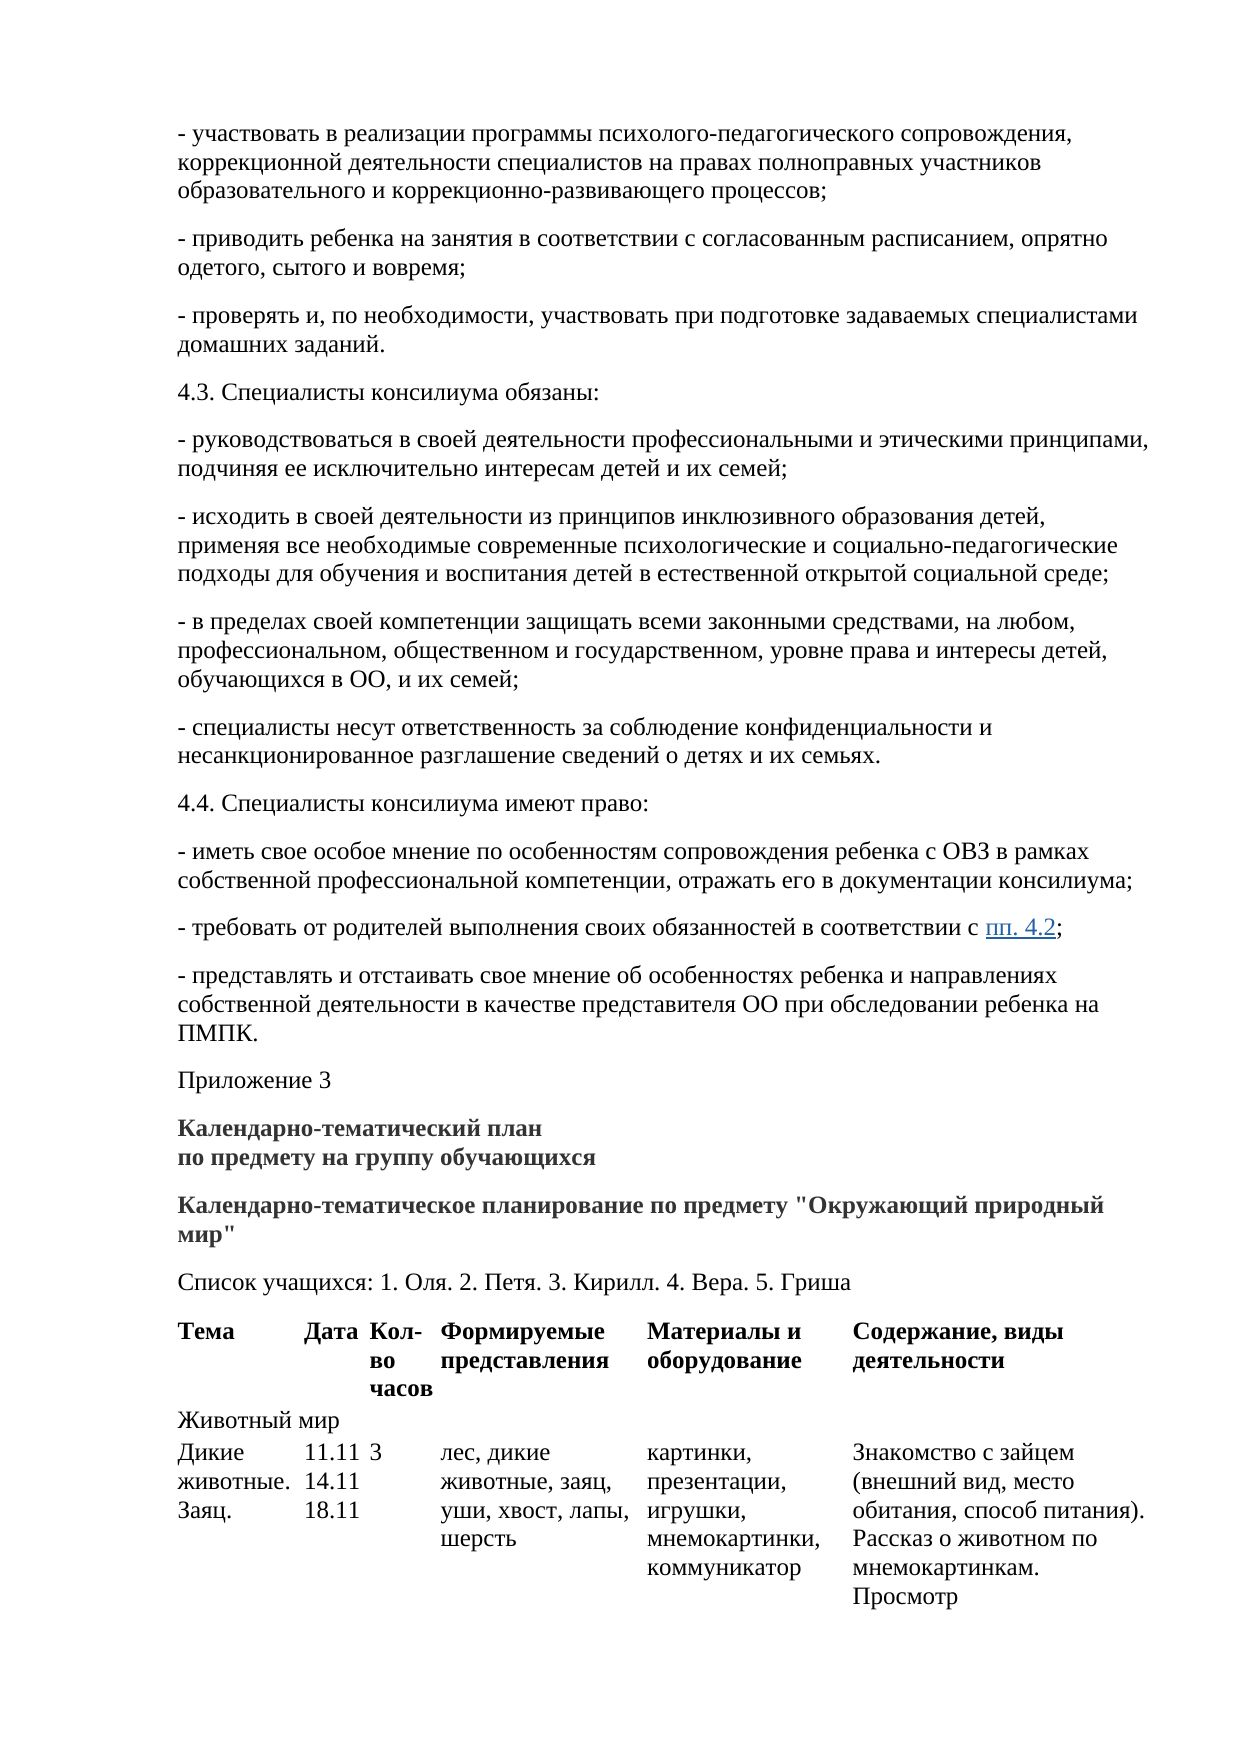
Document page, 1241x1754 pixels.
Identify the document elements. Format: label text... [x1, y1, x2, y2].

text - специалисты несут ответственность за соблюдение конфиденциальности и несанкционированное разглашение сведений о детях и их семьях. [177, 712, 1152, 769]
text - руководствоваться в своей деятельности профессиональными и этическими принципами, подчиняя ее исключительно интересам детей и их семей; [177, 424, 1152, 482]
table_cell Животный мир [176, 1404, 1153, 1436]
table_cell 3 [368, 1436, 439, 1611]
text Календарно-тематическое планирование по предмету "Окружающий природный мир" [177, 1190, 1152, 1247]
text Приложение 3 [177, 1066, 1152, 1094]
table_header Дата [303, 1314, 368, 1404]
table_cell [439, 1436, 645, 1611]
text 4.4. Специалисты консилиума имеют право: [177, 788, 1152, 817]
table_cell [645, 1436, 851, 1611]
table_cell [851, 1436, 1153, 1611]
text - участвовать в реализации программы психолого-педагогического сопровождения, коррекционной деятельности специалистов на правах полноправных участников образовательного и коррекционно-развивающего процессов; [177, 118, 1152, 204]
table_header Кол-во часов [368, 1314, 439, 1404]
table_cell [176, 1436, 302, 1611]
text - иметь свое особое мнение по особенностям сопровождения ребенка с ОВЗ в рамках собственной профессиональной компетенции, отражать его в документации консилиума; [177, 836, 1152, 893]
table_cell 11.11 14.11 18.11 [303, 1436, 368, 1611]
text - приводить ребенка на занятия в соответствии с согласованным расписанием, опрятно одетого, сытого и вовремя; [177, 223, 1152, 281]
text - требовать от родителей выполнения своих обязанностей в соответствии с пп. 4.2; [177, 912, 1152, 941]
text - проверять и, по необходимости, участвовать при подготовке задаваемых специалистами домашних заданий. [177, 300, 1152, 357]
table_header Материалы и оборудование [645, 1314, 851, 1404]
table_header Содержание, виды деятельности [851, 1314, 1153, 1404]
table_header Формируемые представления [439, 1314, 645, 1404]
text Список учащихся: 1. Оля. 2. Петя. 3. Кирилл. 4. Вера. 5. Гриша [177, 1267, 1152, 1295]
text Календарно-тематический план по предмету на группу обучающихся [177, 1113, 1152, 1171]
text 4.3. Специалисты консилиума обязаны: [177, 377, 1152, 405]
text - исходить в своей деятельности из принципов инклюзивного образования детей, применяя все необходимые современные психологические и социально-педагогические подходы для обучения и воспитания детей в естественной открытой социальной среде; [177, 501, 1152, 587]
table_header Тема [176, 1314, 302, 1404]
text - в пределах своей компетенции защищать всеми законными средствами, на любом, профессиональном, общественном и государственном, уровне права и интересы детей, обучающихся в ОО, и их семей; [177, 606, 1152, 692]
text - представлять и отстаивать свое мнение об особенностях ребенка и направлениях собственной деятельности в качестве представителя ОО при обследовании ребенка на ПМПК. [177, 960, 1152, 1047]
